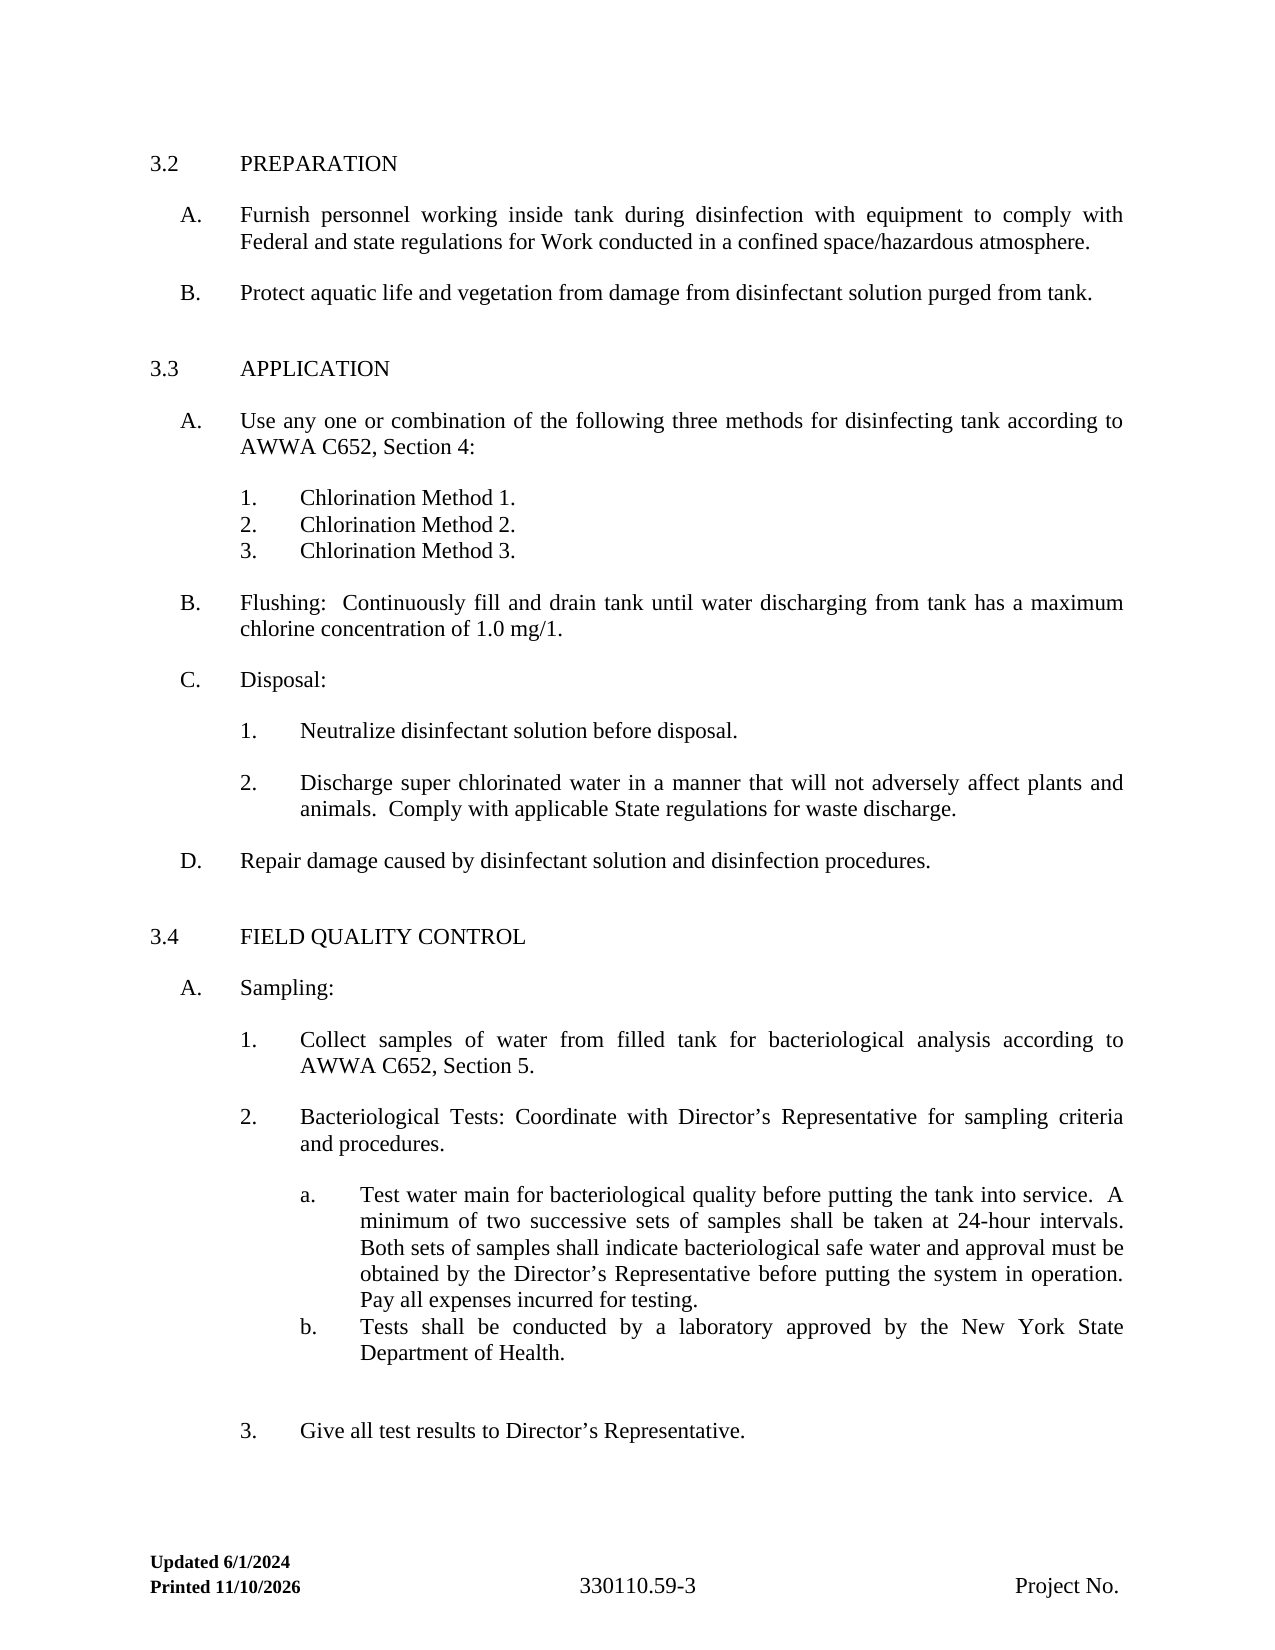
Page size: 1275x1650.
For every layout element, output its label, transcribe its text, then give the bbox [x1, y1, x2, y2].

text Chlorination Method 2. [240, 511, 1125, 537]
text Bacteriological Tests: Coordinate with Director’s Representative for sampling criteria and procedures. [240, 1103, 1125, 1156]
text Sampling: [180, 974, 1125, 1001]
text Neutralize disinfectant solution before disposal. [240, 718, 1125, 744]
text Disposal: [180, 666, 1125, 693]
text FIELD QUALITY CONTROL [150, 923, 1125, 949]
text Discharge super chlorinated water in a manner that will not adversely affect plants and animals. Comply with applicable State regulations for waste discharge. [240, 769, 1125, 822]
text Furnish personnel working inside tank during disinfection with equipment to comply with Federal and state regulations for Work conducted in a confined space/hazardous atmosphere. [180, 201, 1125, 254]
text Tests shall be conducted by a laboratory approved by the New York State Department of Health. [300, 1313, 1125, 1366]
text APPLICATION [150, 355, 1125, 382]
text Protect aquatic life and vegetation from damage from disinfectant solution purged from tank. [180, 279, 1125, 305]
text Chlorination Method 3. [240, 537, 1125, 563]
text PREPARATION [150, 150, 1125, 176]
text Chlorination Method 1. [240, 484, 1125, 511]
text Collect samples of water from filled tank for bacteriological analysis according to AWWA C652, Section 5. [240, 1026, 1125, 1078]
text Give all test results to Director’s Representative. [240, 1417, 1125, 1443]
text Flushing: Continuously fill and drain tank until water discharging from tank has a maximum chlorine concentration of 1.0 mg/1. [180, 588, 1125, 641]
text Repair damage caused by disinfectant solution and disinfection procedures. [180, 847, 1125, 873]
text Use any one or combination of the following three methods for disinfecting tank according to AWWA C652, Section 4: [180, 407, 1125, 459]
text Test water main for bacteriological quality before putting the tank into service. A minimum of two successive sets of samples shall be taken at 24-hour intervals. Both sets of samples shall indicate bacteriological safe water and approval must be obtained by the Director’s Representative before putting the system in operation. Pay all expenses incurred for testing. [300, 1181, 1125, 1313]
